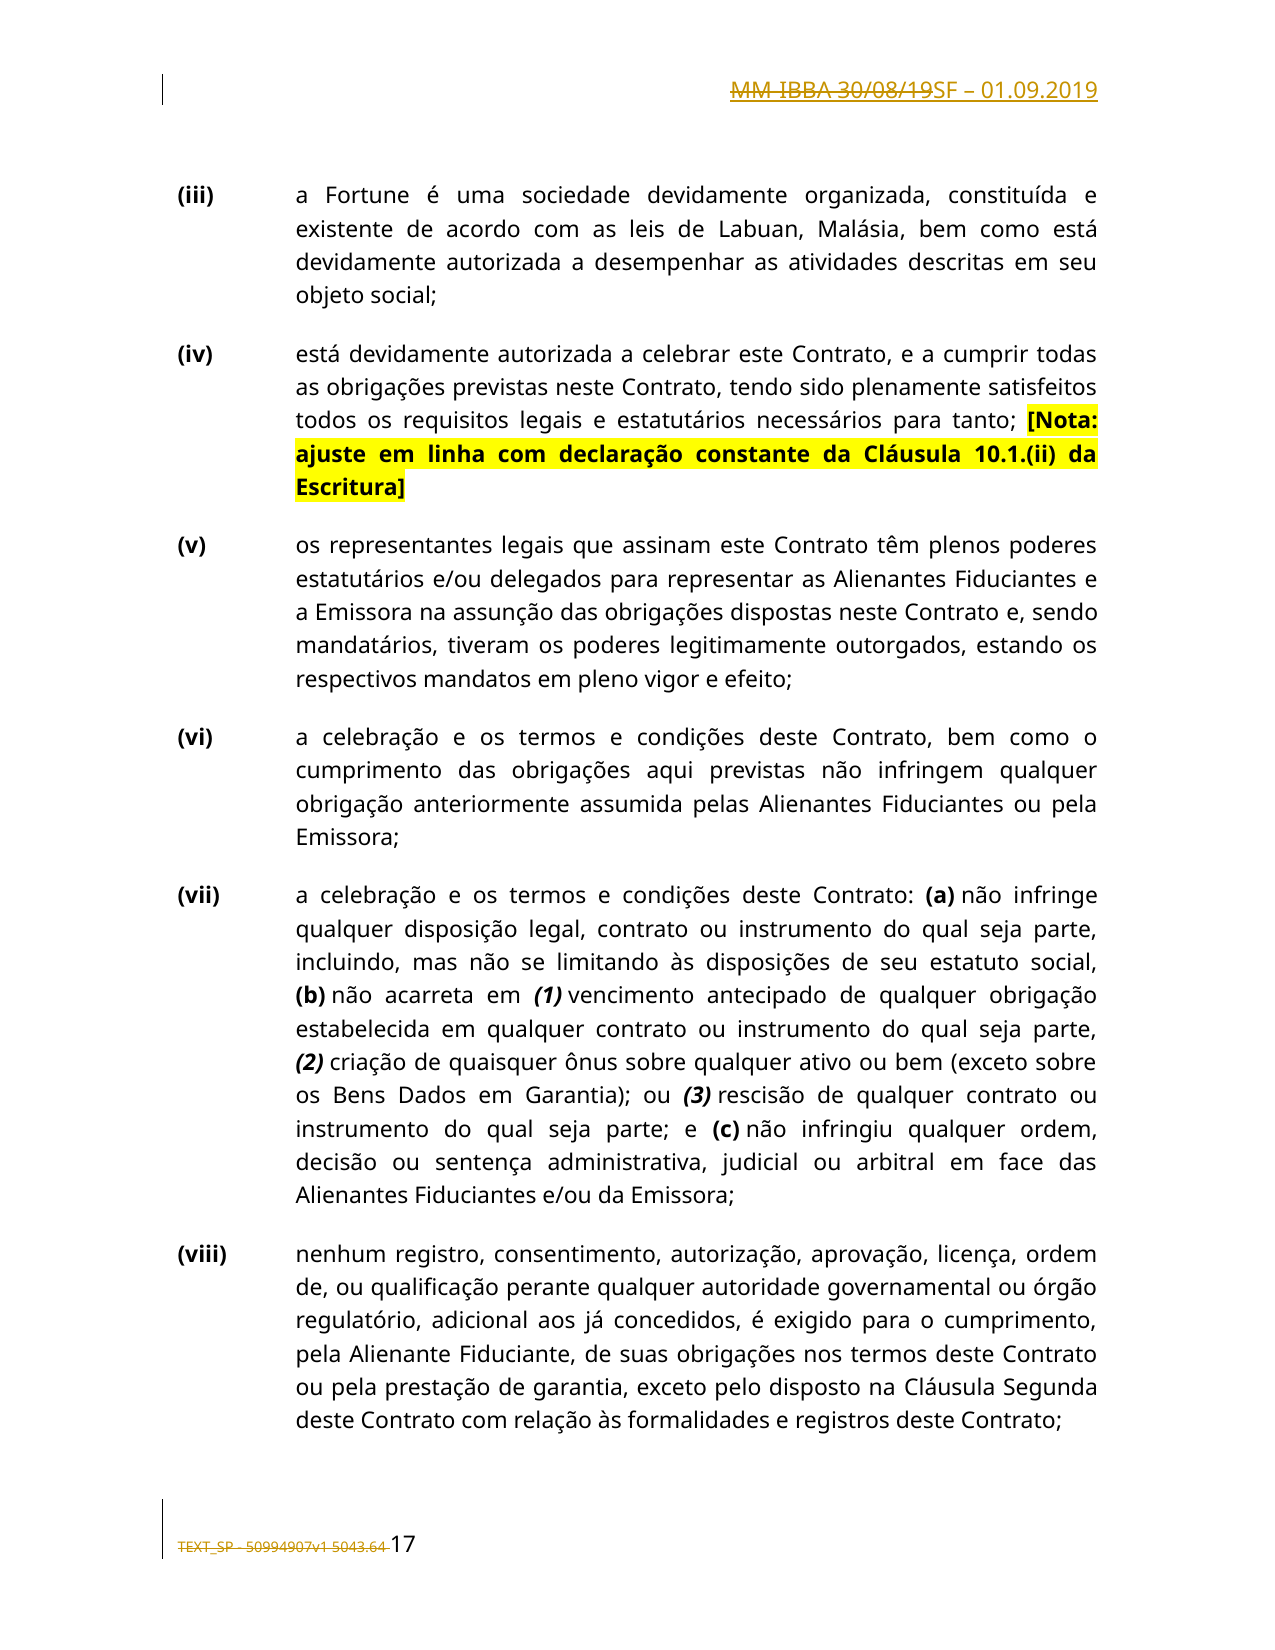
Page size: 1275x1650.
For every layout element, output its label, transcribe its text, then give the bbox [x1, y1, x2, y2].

list está devidamente autorizada a celebrar este Contrato, e a cumprir todas as obrigações previstas neste Contrato, tendo sido plenamente satisfeitos todos os requisitos legais e estatutários necessários para tanto; [Nota: ajuste em linha com declaração constante da Cláusula 10.1.(ii) da Escritura] [177, 336, 1098, 502]
list a celebração e os termos e condições deste Contrato, bem como o cumprimento das obrigações aqui previstas não infringem qualquer obrigação anteriormente assumida pelas Alienantes Fiduciantes ou pela Emissora; [177, 719, 1098, 852]
list os representantes legais que assinam este Contrato têm plenos poderes estatutários e/ou delegados para representar as Alienantes Fiduciantes e a Emissora na assunção das obrigações dispostas neste Contrato e, sendo mandatários, tiveram os poderes legitimamente outorgados, estando os respectivos mandatos em pleno vigor e efeito; [177, 527, 1098, 694]
list nenhum registro, consentimento, autorização, aprovação, licença, ordem de, ou qualificação perante qualquer autoridade governamental ou órgão regulatório, adicional aos já concedidos, é exigido para o cumprimento, pela Alienante Fiduciante, de suas obrigações nos termos deste Contrato ou pela prestação de garantia, exceto pelo disposto na Cláusula Segunda deste Contrato com relação às formalidades e registros deste Contrato; [177, 1236, 1098, 1436]
list a celebração e os termos e condições deste Contrato: (a) não infringe qualquer disposição legal, contrato ou instrumento do qual seja parte, incluindo, mas não se limitando às disposições de seu estatuto social, (b) não acarreta em (1) vencimento antecipado de qualquer obrigação estabelecida em qualquer contrato ou instrumento do qual seja parte, (2) criação de quaisquer ônus sobre qualquer ativo ou bem (exceto sobre os Bens Dados em Garantia); ou (3) rescisão de qualquer contrato ou instrumento do qual seja parte; e (c) não infringiu qualquer ordem, decisão ou sentença administrativa, judicial ou arbitral em face das Alienantes Fiduciantes e/ou da Emissora; [177, 877, 1098, 1211]
list a Fortune é uma sociedade devidamente organizada, constituída e existente de acordo com as leis de Labuan, Malásia, bem como está devidamente autorizada a desempenhar as atividades descritas em seu objeto social; [177, 177, 1098, 311]
